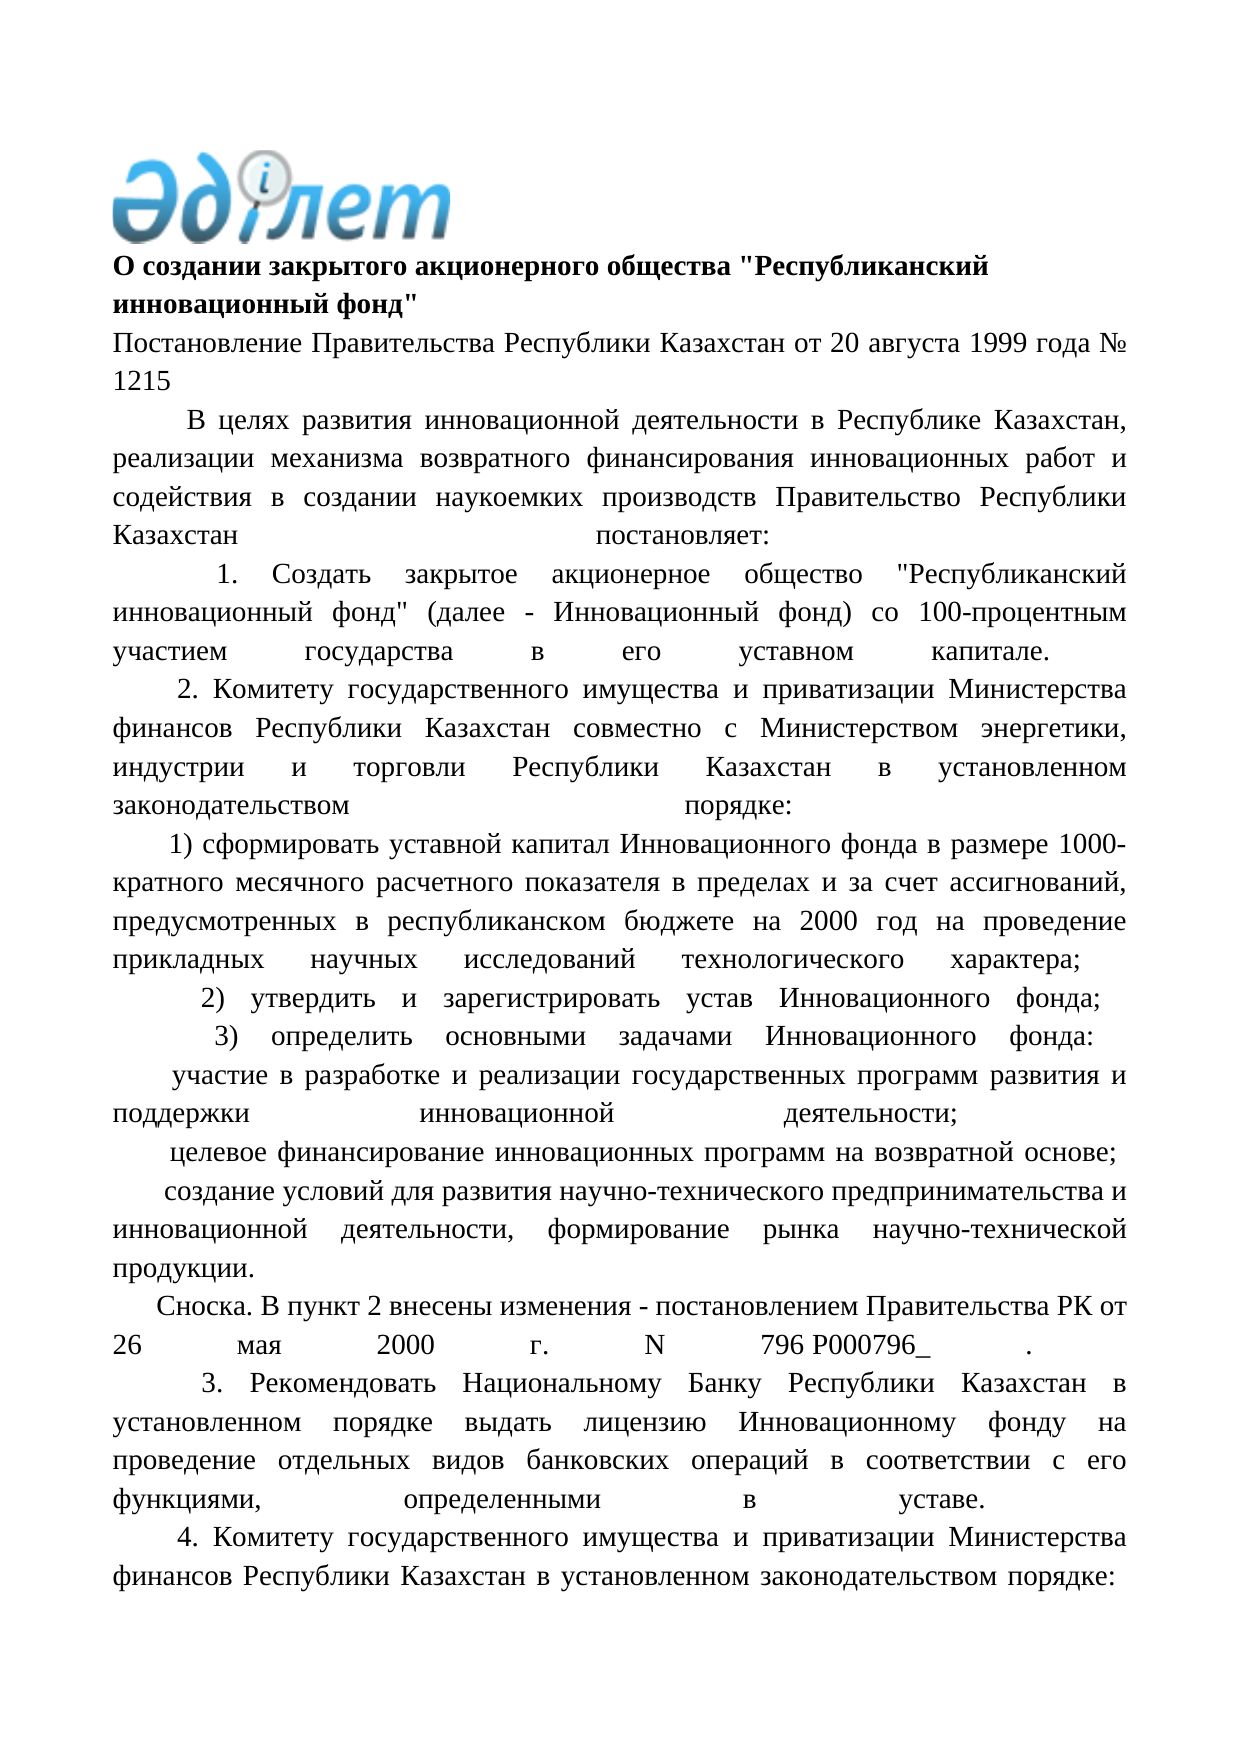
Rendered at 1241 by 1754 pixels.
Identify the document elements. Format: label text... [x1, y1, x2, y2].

picture [112, 150, 451, 244]
text Постановление Правительства Республики Казахстан от 20 августа 1999 года № 1215 [112, 325, 1128, 397]
text О создании закрытого акционерного общества "Республиканский инновационный фонд" [112, 248, 1128, 320]
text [112, 402, 1128, 1592]
